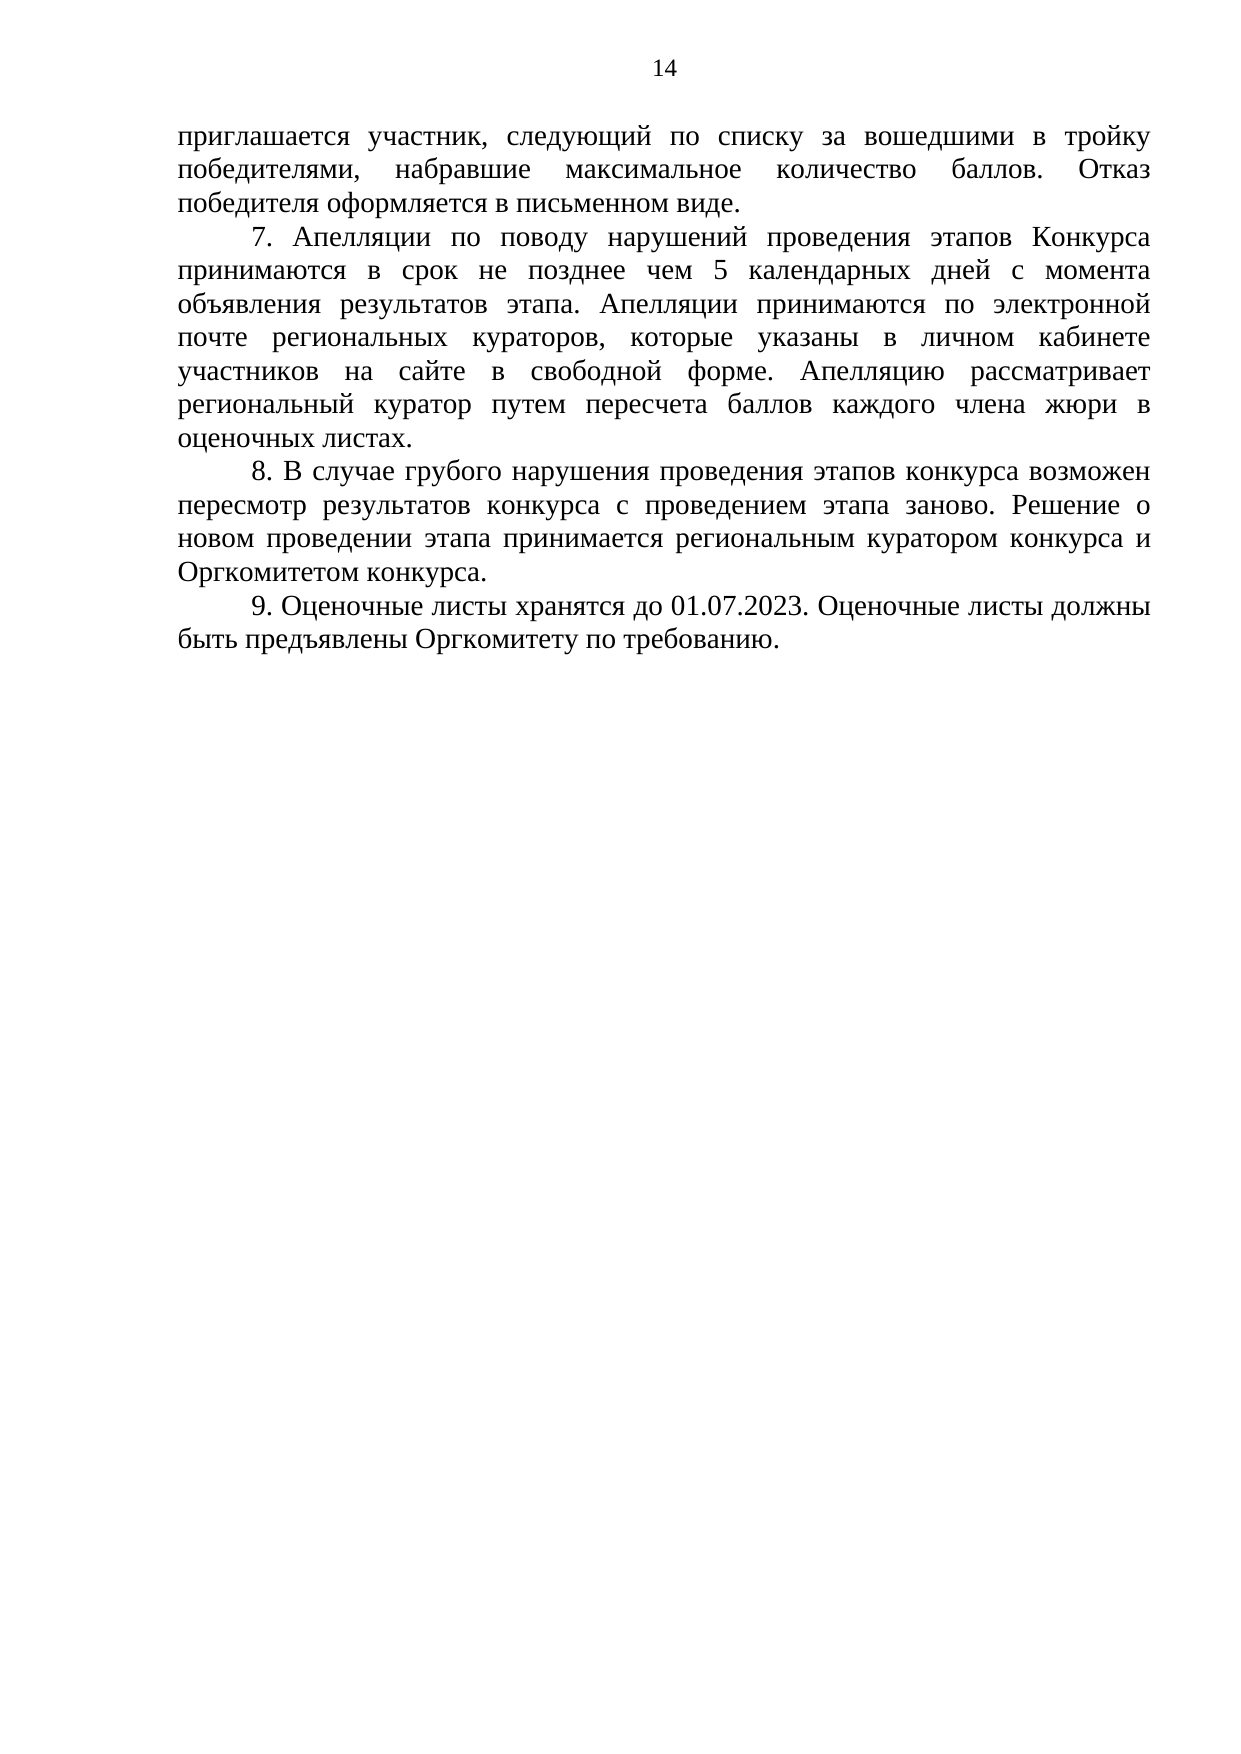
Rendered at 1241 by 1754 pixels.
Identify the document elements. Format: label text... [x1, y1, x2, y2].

text 7. Апелляции по поводу нарушений проведения этапов Конкурса принимаются в срок не позднее чем 5 календарных дней с момента объявления результатов этапа. Апелляции принимаются по электронной почте региональных кураторов, которые указаны в личном кабинете участников на сайте в свободной форме. Апелляцию рассматривает региональный куратор путем пересчета баллов каждого члена жюри в оценочных листах. [177, 219, 1152, 453]
text 8. В случае грубого нарушения проведения этапов конкурса возможен пересмотр результатов конкурса с проведением этапа заново. Решение о новом проведении этапа принимается региональным куратором конкурса и Оргкомитетом конкурса. [177, 453, 1152, 588]
text 9. Оценочные листы хранятся до 01.07.2023. Оценочные листы должны быть предъявлены Оргкомитету по требованию. [177, 588, 1152, 655]
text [177, 118, 1152, 219]
